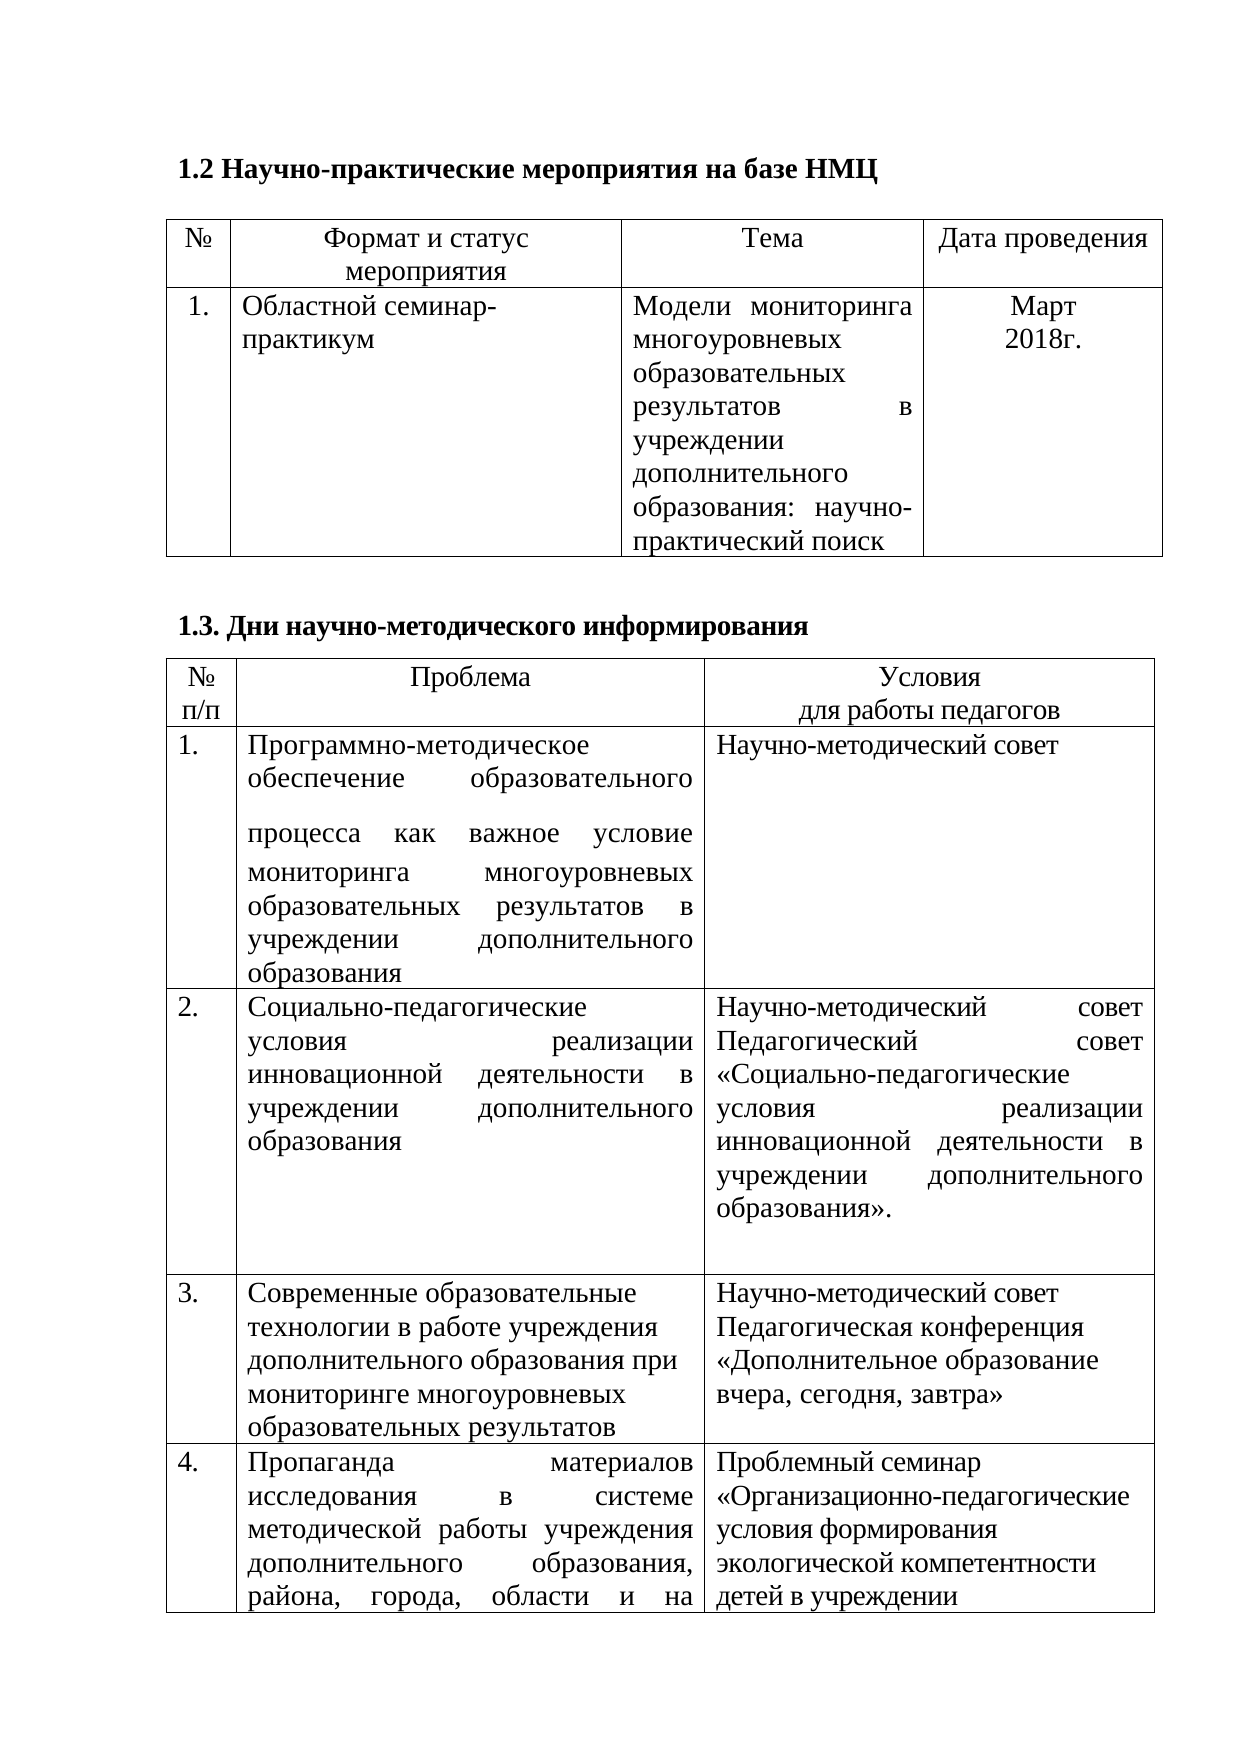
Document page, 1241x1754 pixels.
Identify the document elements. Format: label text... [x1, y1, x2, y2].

table_cell Научно-методический совет Педагогическая конференция «Дополнительное образование вчера, сегодня, завтра» [705, 1275, 1154, 1443]
table_header № [167, 220, 230, 287]
table_header Тема [622, 220, 923, 287]
table_cell 1. [167, 288, 230, 556]
table_cell Март 2018г. [924, 288, 1162, 556]
table_cell Социально-педагогические условия реализации инновационной деятельности в учреждении дополнительного образования [237, 989, 704, 1274]
text 1.2 Научно-практические мероприятия на базе НМЦ [177, 152, 1152, 185]
table_cell Современные образовательные технологии в работе учреждения дополнительного образования при мониторинге многоуровневых образовательных результатов [237, 1275, 704, 1443]
table_cell Модели мониторинга многоуровневых образовательных результатов в учреждении дополнительного образования: научно-практический поиск [622, 288, 923, 556]
table_header Условия для работы педагогов [705, 659, 1154, 726]
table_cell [705, 1444, 1154, 1612]
table_cell [167, 727, 236, 988]
text 1.3. Дни научно-методического информирования [177, 608, 1152, 641]
table_cell [167, 1444, 236, 1612]
table_header Дата проведения [924, 220, 1162, 287]
table_header Формат и статус мероприятия [231, 220, 621, 287]
table_cell Областной семинар-практикум [231, 288, 621, 556]
table_cell Научно-методический совет Педагогический совет «Социально-педагогические условия реализации инновационной деятельности в учреждении дополнительного образования». [705, 989, 1154, 1274]
table_header Проблема [237, 659, 704, 726]
table_cell Научно-методический совет [705, 727, 1154, 988]
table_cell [237, 1444, 704, 1612]
table_cell Программно-методическое обеспечение образовательного процесса как важное условие мониторинга многоуровневых образовательных результатов в учреждении дополнительного образования [237, 727, 704, 988]
table_cell [167, 989, 236, 1274]
table_cell [167, 1275, 236, 1443]
table_header № п/п [167, 659, 236, 726]
